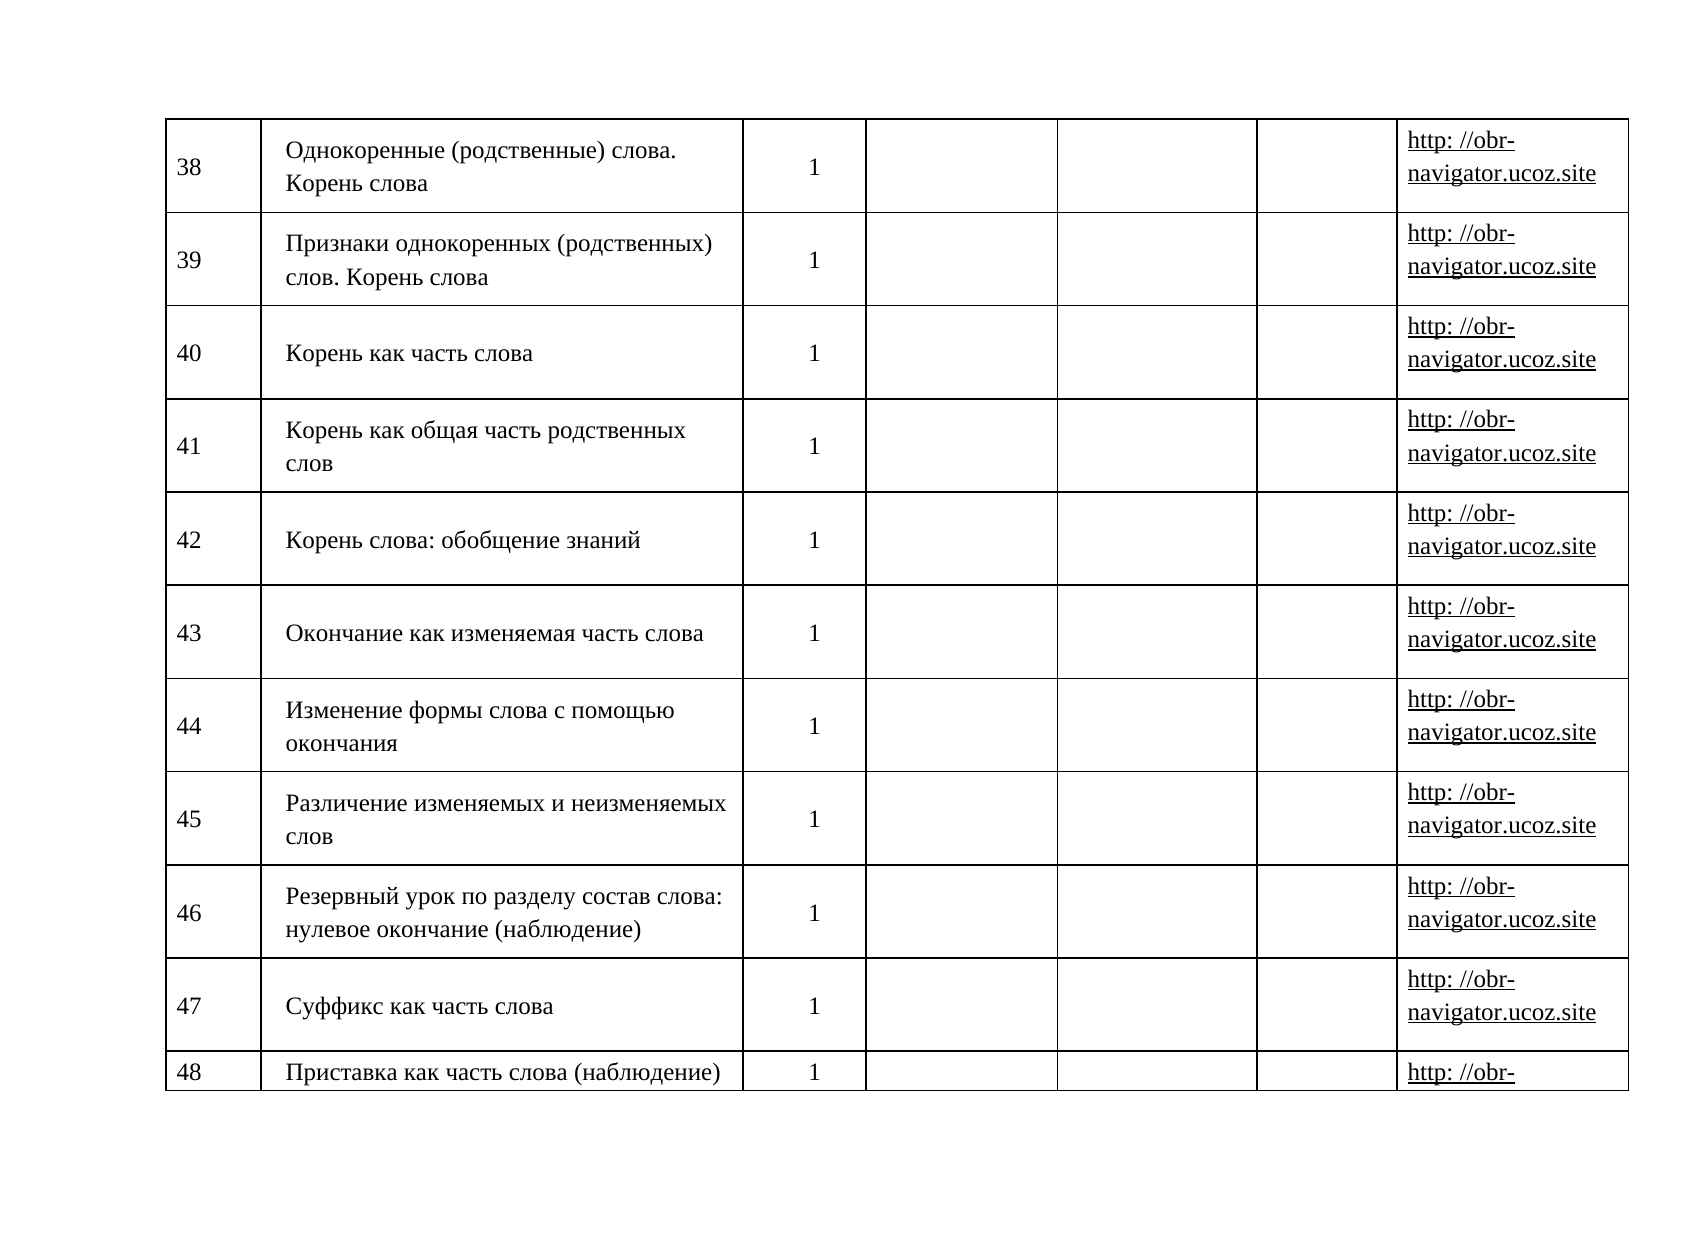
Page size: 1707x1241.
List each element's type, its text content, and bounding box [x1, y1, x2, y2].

table_cell Окончание как изменяемая часть слова [262, 586, 742, 677]
table_cell [867, 959, 1057, 1050]
table_cell [1258, 866, 1396, 957]
table_cell 46 [167, 866, 260, 957]
table_cell Корень слова: обобщение знаний [262, 493, 742, 584]
table_cell [1258, 306, 1396, 398]
table_cell http: //obr-navigator.ucoz.site [1398, 213, 1628, 304]
table_cell Признаки однокоренных (родственных) слов. Корень слова [262, 213, 742, 304]
table_cell [1058, 1052, 1256, 1090]
table_cell http: //obr-navigator.ucoz.site [1398, 959, 1628, 1050]
table_cell [867, 586, 1057, 677]
table_cell [1258, 679, 1396, 771]
table_cell 38 [167, 120, 260, 211]
table_cell [1258, 213, 1396, 304]
table_cell [1058, 959, 1256, 1050]
table_cell 1 [744, 679, 865, 771]
table_cell [1058, 400, 1256, 491]
table_cell [867, 866, 1057, 957]
table_cell 44 [167, 679, 260, 771]
table_cell Корень как часть слова [262, 306, 742, 398]
table_cell Резервный урок по разделу состав слова: нулевое окончание (наблюдение) [262, 866, 742, 957]
table_cell http: //obr-navigator.ucoz.site [1398, 306, 1628, 398]
table_cell http: //obr-navigator.ucoz.site [1398, 772, 1628, 864]
table_cell 42 [167, 493, 260, 584]
table_cell Корень как общая часть родственных слов [262, 400, 742, 491]
table_cell Суффикс как часть слова [262, 959, 742, 1050]
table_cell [262, 1052, 742, 1090]
table_cell [1258, 1052, 1396, 1090]
table_cell [867, 679, 1057, 771]
table_cell [867, 213, 1057, 304]
table_cell 43 [167, 586, 260, 677]
table_cell [1058, 586, 1256, 677]
table_cell [1058, 120, 1256, 211]
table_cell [1398, 1052, 1628, 1090]
table_cell 1 [744, 306, 865, 398]
table_cell [1258, 586, 1396, 677]
table_cell 40 [167, 306, 260, 398]
table_cell 1 [744, 213, 865, 304]
table_cell 45 [167, 772, 260, 864]
table_cell [867, 493, 1057, 584]
table_cell 1 [744, 959, 865, 1050]
table_cell http: //obr-navigator.ucoz.site [1398, 400, 1628, 491]
table_cell [867, 772, 1057, 864]
table_cell 39 [167, 213, 260, 304]
table_cell 48 [167, 1052, 260, 1090]
table_cell http: //obr-navigator.ucoz.site [1398, 866, 1628, 957]
table_cell [1258, 400, 1396, 491]
table_cell [1058, 213, 1256, 304]
table_cell [867, 400, 1057, 491]
table_cell 1 [744, 1052, 865, 1090]
table_cell [1258, 772, 1396, 864]
table_cell http: //obr-navigator.ucoz.site [1398, 586, 1628, 677]
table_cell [1398, 120, 1628, 211]
table_cell Однокоренные (родственные) слова. Корень слова [262, 120, 742, 211]
table_cell http: //obr-navigator.ucoz.site [1398, 493, 1628, 584]
table_cell 47 [167, 959, 260, 1050]
table_cell 1 [744, 400, 865, 491]
table_cell 41 [167, 400, 260, 491]
table_cell [1058, 306, 1256, 398]
table_cell [867, 120, 1057, 211]
table_cell Изменение формы слова с помощью окончания [262, 679, 742, 771]
table_cell Различение изменяемых и неизменяемых слов [262, 772, 742, 864]
table_cell 1 [744, 493, 865, 584]
table_cell [1058, 866, 1256, 957]
table_cell [1258, 120, 1396, 211]
table_cell [1258, 493, 1396, 584]
table_cell [867, 306, 1057, 398]
table_cell [1058, 679, 1256, 771]
table_cell [867, 1052, 1057, 1090]
table_cell 1 [744, 586, 865, 677]
table_cell 1 [744, 772, 865, 864]
table_cell 1 [744, 866, 865, 957]
table_cell [1058, 493, 1256, 584]
table_cell http: //obr-navigator.ucoz.site [1398, 679, 1628, 771]
table_cell [1258, 959, 1396, 1050]
table_cell 1 [744, 120, 865, 211]
table_cell [1058, 772, 1256, 864]
